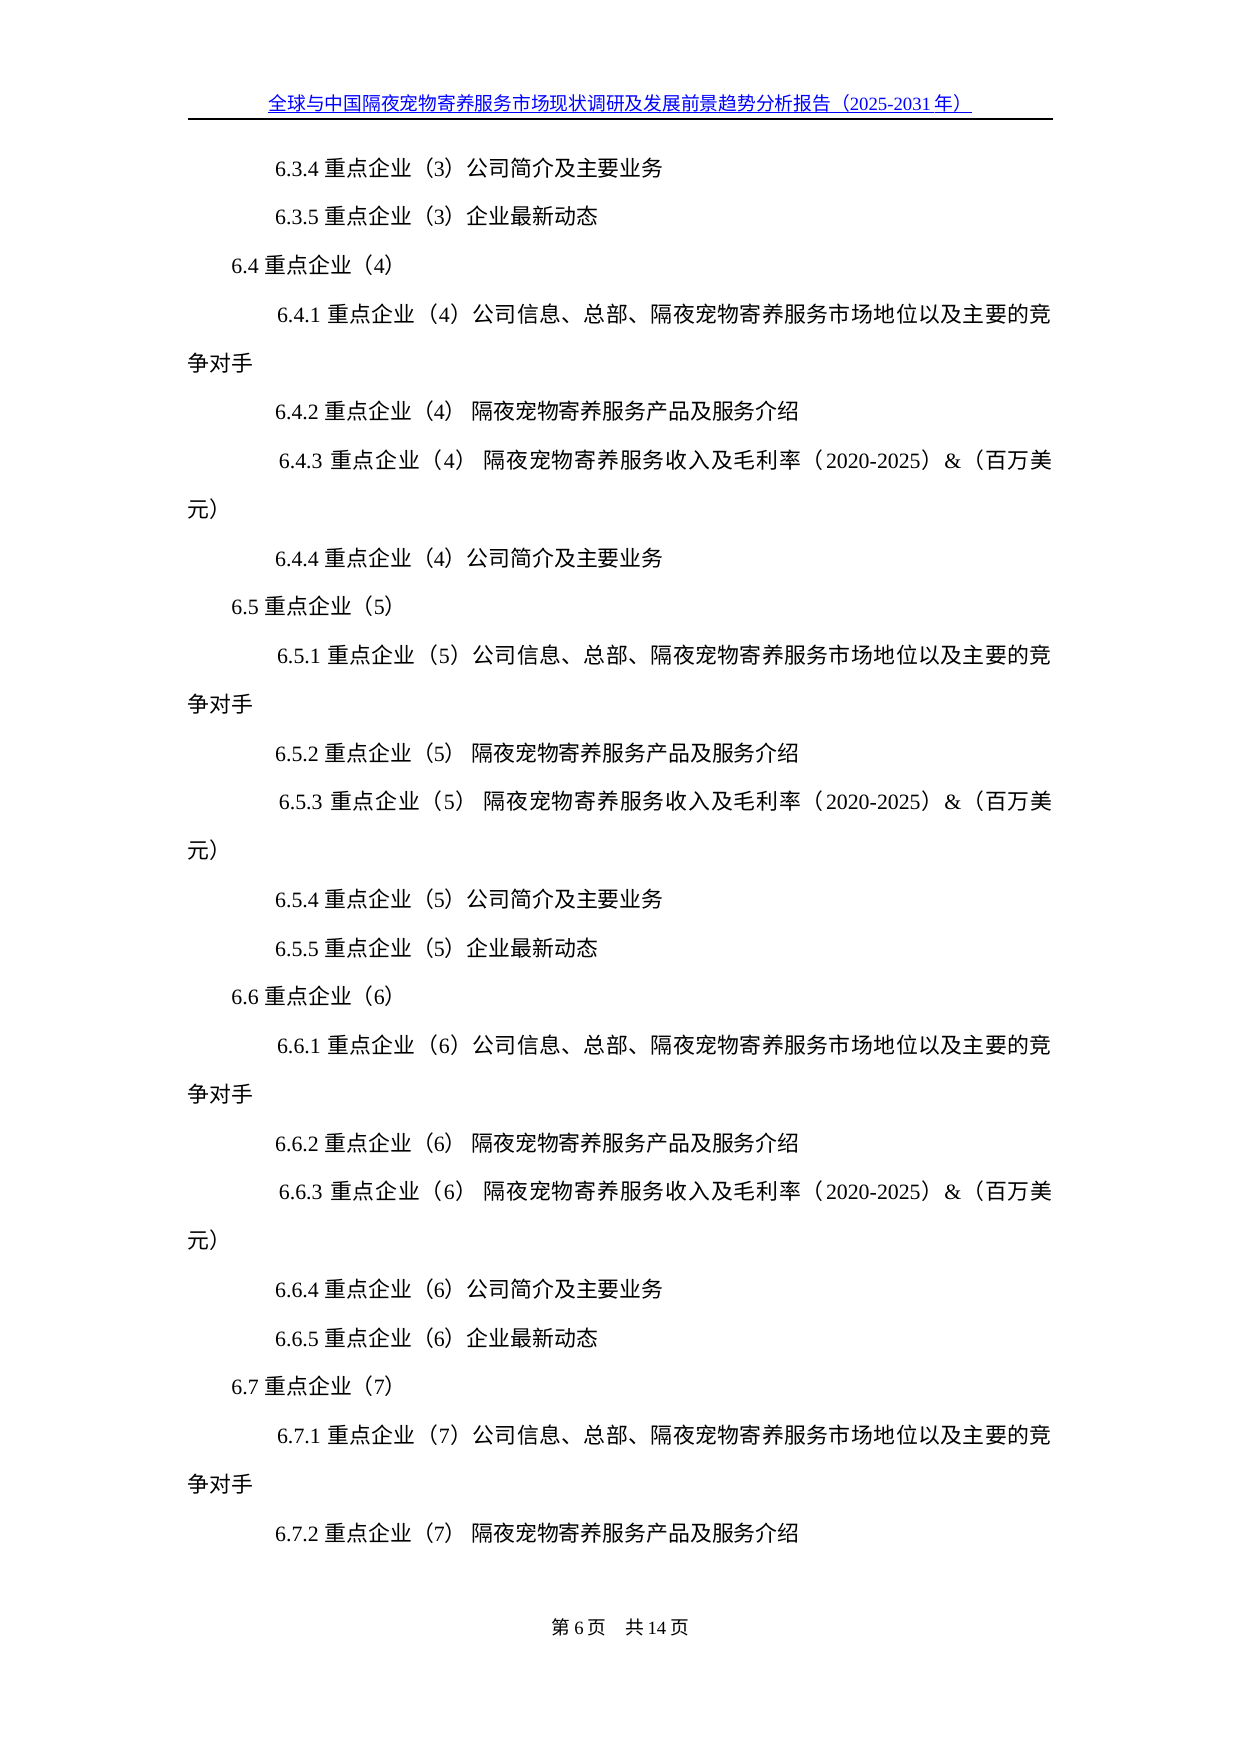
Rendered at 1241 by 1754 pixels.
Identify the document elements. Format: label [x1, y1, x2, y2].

text [187, 150, 1053, 1548]
